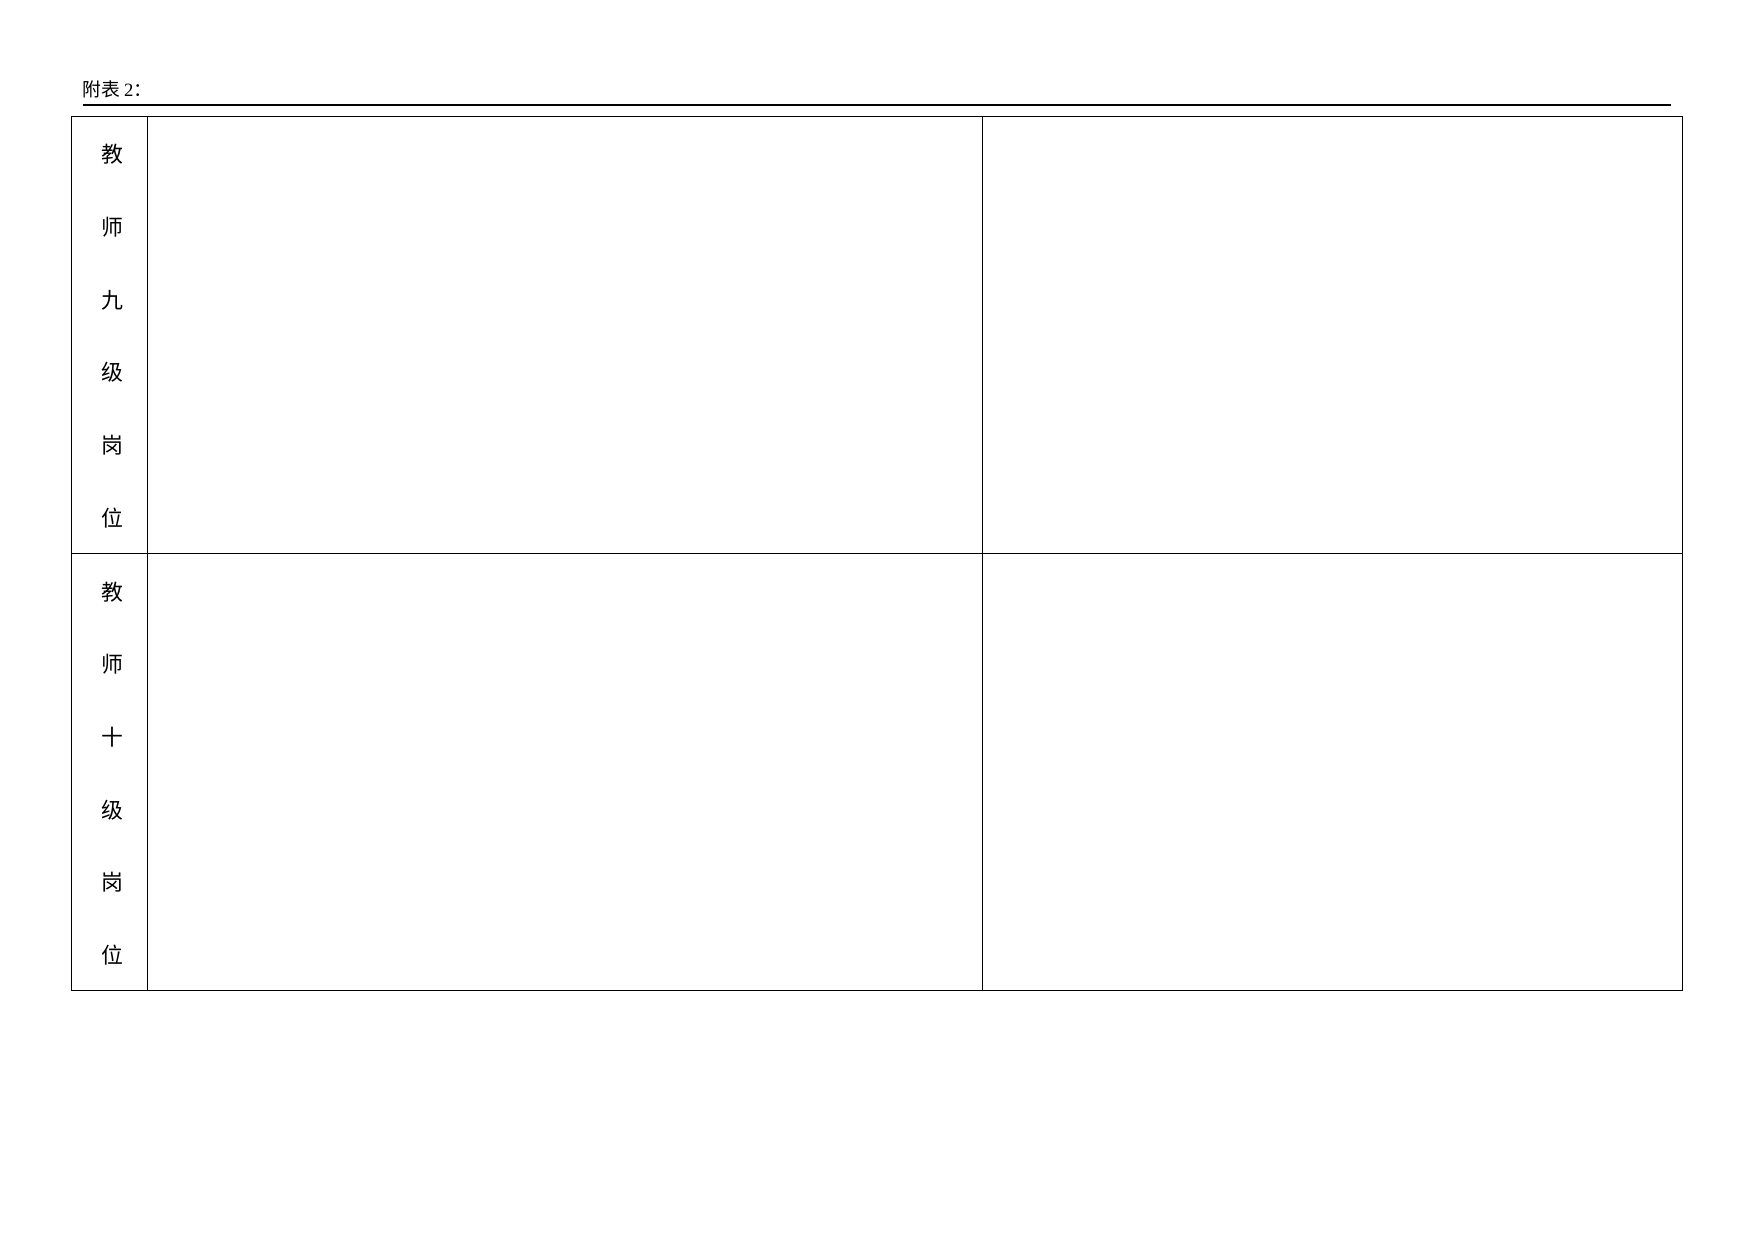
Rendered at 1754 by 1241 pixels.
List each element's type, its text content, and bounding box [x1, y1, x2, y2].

table_cell [148, 554, 982, 990]
table_cell [983, 117, 1682, 553]
table_cell 教师 九级 岗位 [72, 117, 147, 553]
table_cell [148, 117, 982, 553]
table_cell 教师 十级 岗位 [72, 554, 147, 990]
table_cell [983, 554, 1682, 990]
